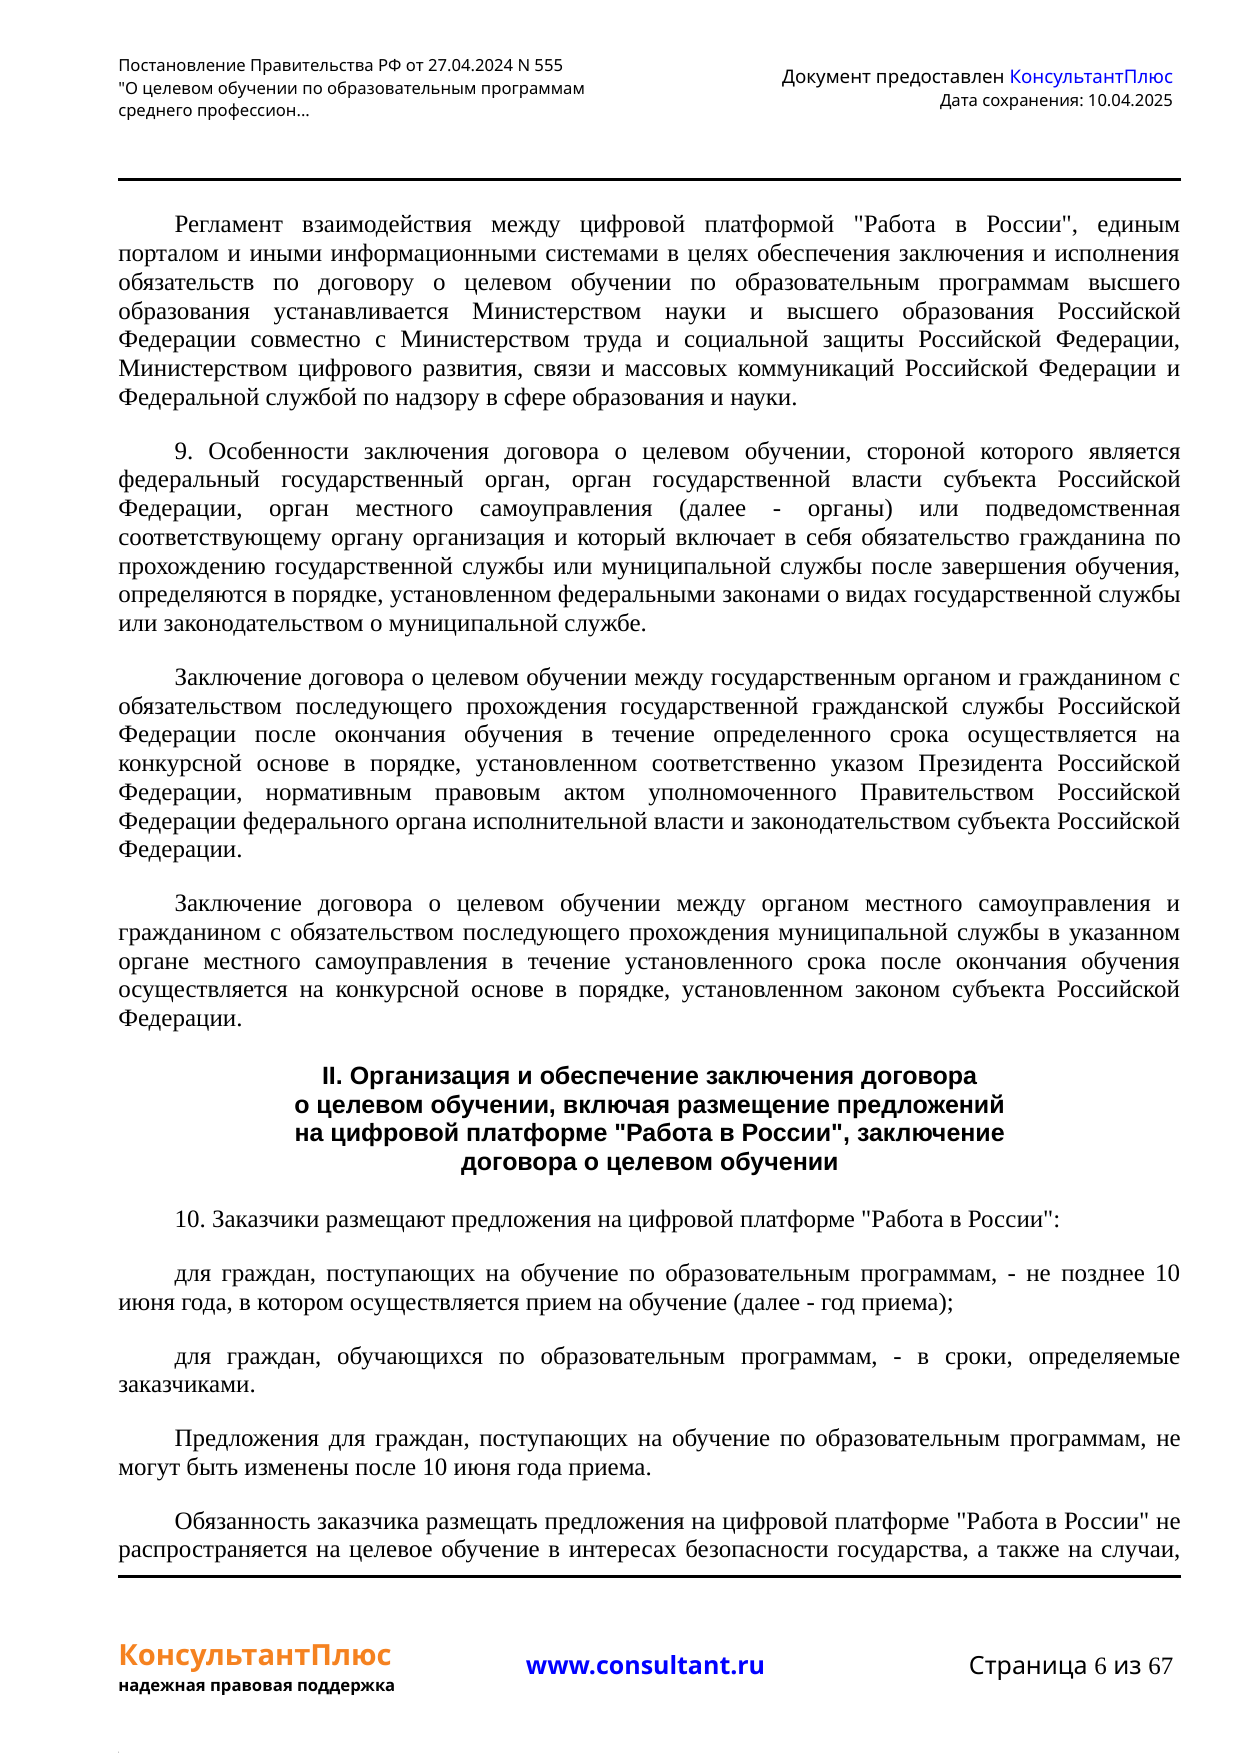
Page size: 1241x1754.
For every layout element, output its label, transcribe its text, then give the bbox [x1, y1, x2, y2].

text Регламент взаимодействия между цифровой платформой "Работа в России", единым порталом и иными информационными системами в целях обеспечения заключения и исполнения обязательств по договору о целевом обучении по образовательным программам высшего образования устанавливается Министерством науки и высшего образования Российской Федерации совместно с Министерством труда и социальной защиты Российской Федерации, Министерством цифрового развития, связи и массовых коммуникаций Российской Федерации и Федеральной службой по надзору в сфере образования и науки. [118, 209, 1181, 411]
text Заключение договора о целевом обучении между государственным органом и гражданином с обязательством последующего прохождения государственной гражданской службы Российской Федерации после окончания обучения в течение определенного срока осуществляется на конкурсной основе в порядке, установленном соответственно указом Президента Российской Федерации, нормативным правовым актом уполномоченного Правительством Российской Федерации федерального органа исполнительной власти и законодательством субъекта Российской Федерации. [118, 662, 1181, 863]
title договора о целевом обучении [118, 1147, 1181, 1176]
text 9. Особенности заключения договора о целевом обучении, стороной которого является федеральный государственный орган, орган государственной власти субъекта Российской Федерации, орган местного самоуправления (далее - органы) или подведомственная соответствующему органу организация и который включает в себя обязательство гражданина по прохождению государственной службы или муниципальной службы после завершения обучения, определяются в порядке, установленном федеральными законами о видах государственной службы или законодательством о муниципальной службе. [118, 436, 1181, 637]
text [118, 1506, 1181, 1563]
text Предложения для граждан, поступающих на обучение по образовательным программам, не могут быть изменены после 10 июня года приема. [118, 1423, 1181, 1481]
title II. Организация и обеспечение заключения договора [118, 1061, 1181, 1089]
text для граждан, обучающихся по образовательным программам, - в сроки, определяемые заказчиками. [118, 1341, 1181, 1398]
title о целевом обучении, включая размещение предложений [118, 1089, 1181, 1118]
text 10. Заказчики размещают предложения на цифровой платформе "Работа в России": [118, 1204, 1181, 1233]
text Заключение договора о целевом обучении между органом местного самоуправления и гражданином с обязательством последующего прохождения муниципальной службы в указанном органе местного самоуправления в течение установленного срока после окончания обучения осуществляется на конкурсной основе в порядке, установленном законом субъекта Российской Федерации. [118, 888, 1181, 1032]
title на цифровой платформе "Работа в России", заключение [118, 1118, 1181, 1147]
text для граждан, поступающих на обучение по образовательным программам, - не позднее 10 июня года, в котором осуществляется прием на обучение (далее - год приема); [118, 1258, 1181, 1316]
